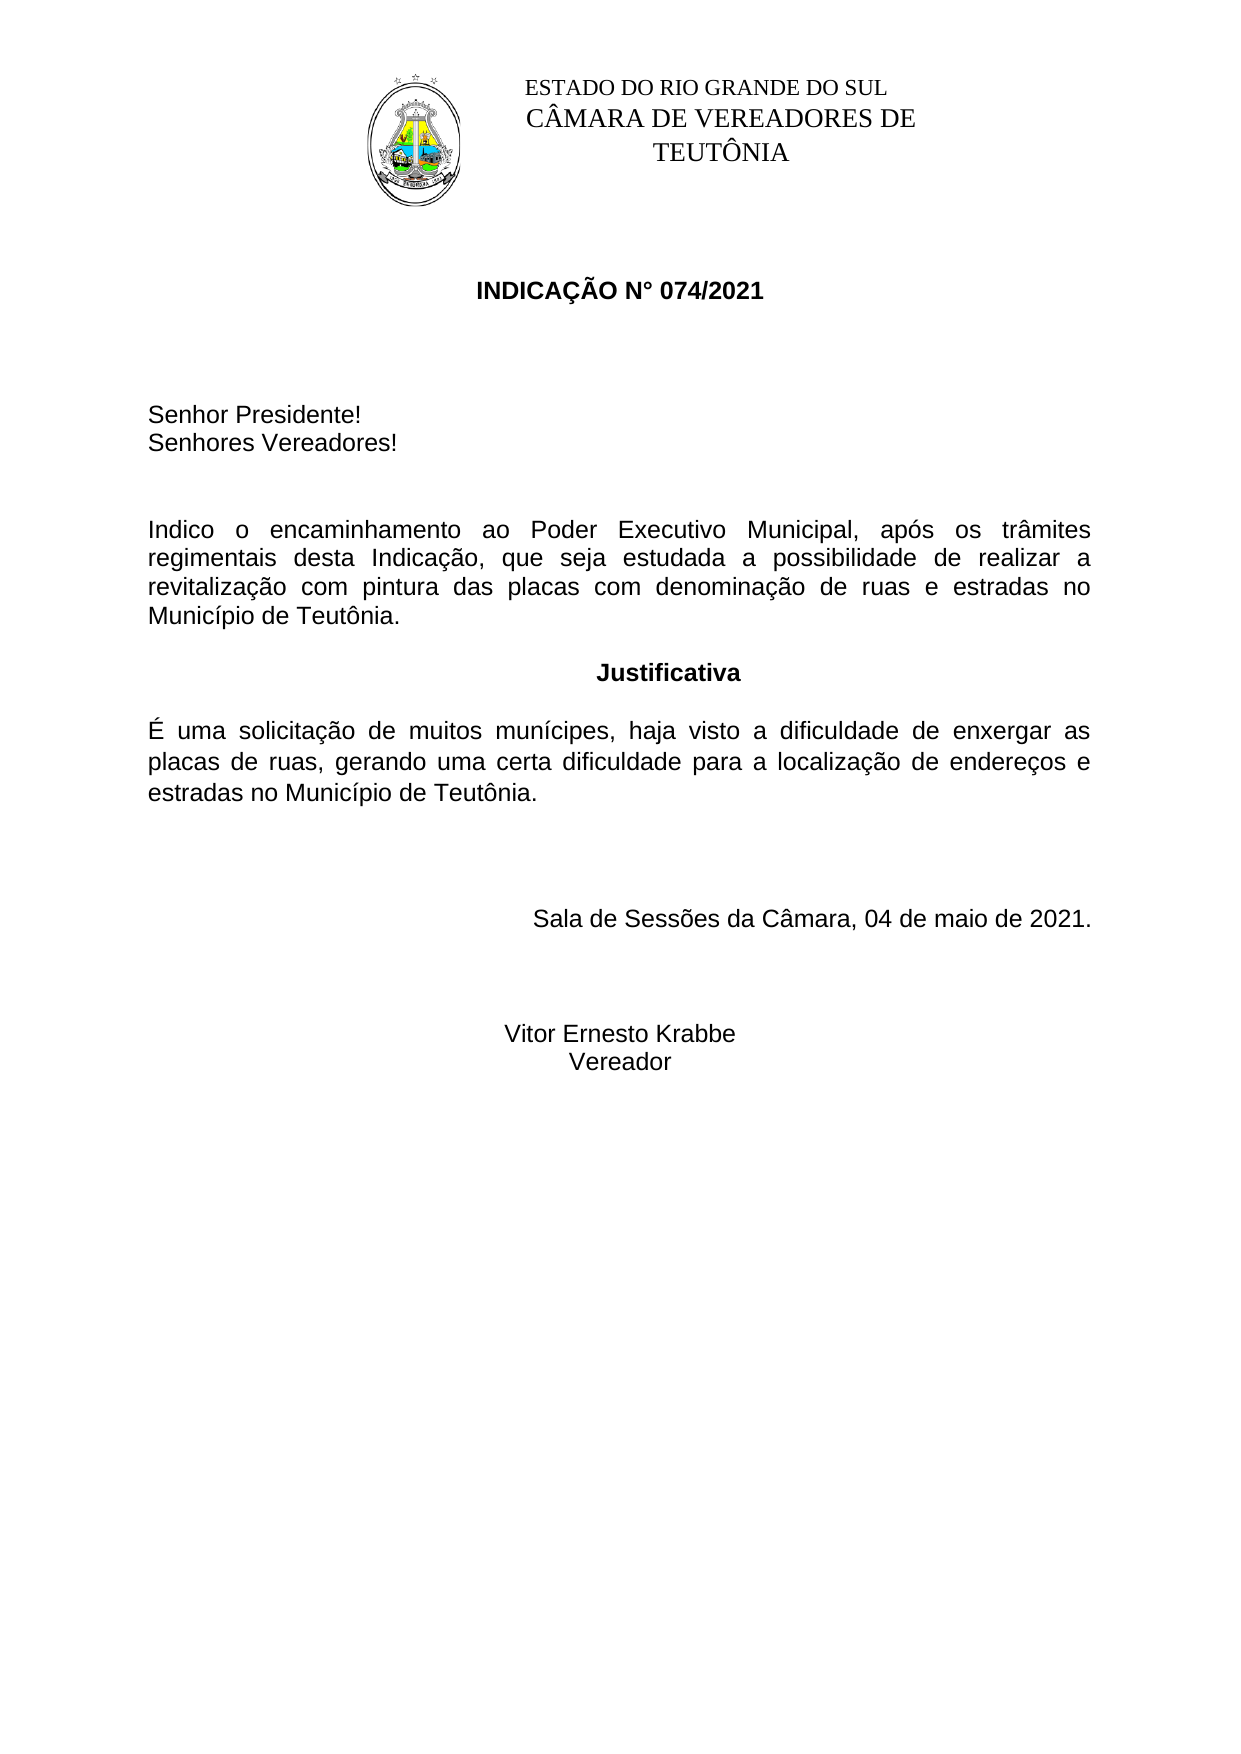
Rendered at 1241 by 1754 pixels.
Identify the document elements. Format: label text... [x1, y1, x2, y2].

text Indico o encaminhamento ao Poder Executivo Municipal, após os trâmites regimentais desta Indicação, que seja estudada a possibilidade de realizar a revitalização com pintura das placas com denominação de ruas e estradas no Município de Teutônia. [148, 514, 1093, 629]
list Justificativa [244, 658, 1093, 687]
text Sala de Sessões da Câmara, 04 de maio de 2021. [148, 904, 1093, 933]
text Senhores Vereadores! [148, 428, 1093, 457]
text INDICAÇÃO N° 074/2021 [148, 276, 1093, 304]
list É uma solicitação de muitos munícipes, haja visto a dificuldade de enxergar as placas de ruas, gerando uma certa dificuldade para a localização de endereços e estradas no Município de Teutônia. [148, 716, 1093, 807]
text Senhor Presidente! [148, 399, 1093, 428]
text Vitor Ernesto Krabbe [148, 1019, 1093, 1047]
picture [366, 73, 460, 205]
text Vereador [148, 1047, 1093, 1076]
